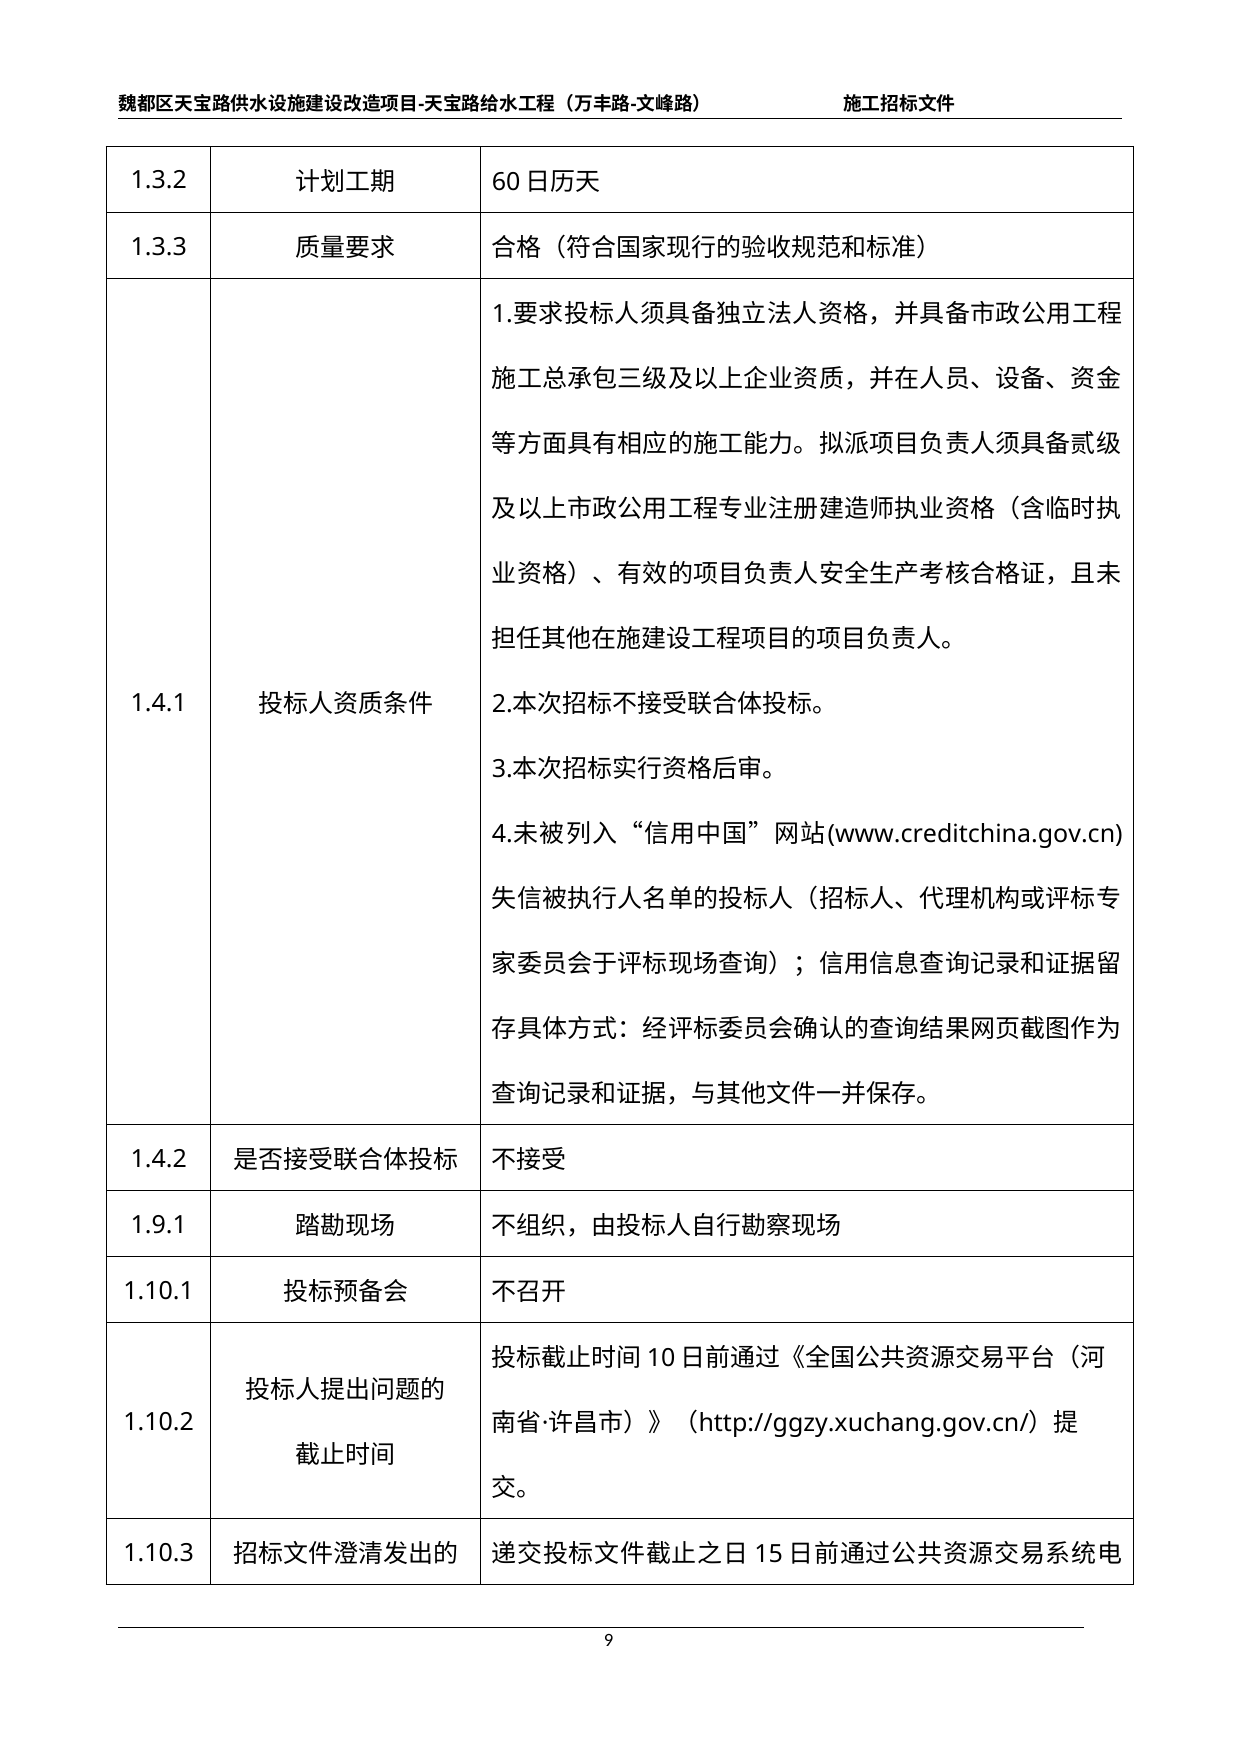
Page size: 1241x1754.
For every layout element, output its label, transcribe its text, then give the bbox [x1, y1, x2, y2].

table_cell 1.10.1 [107, 1257, 210, 1322]
table_cell 不组织，由投标人自行勘察现场 [481, 1191, 1133, 1256]
table_cell 1.4.1 [107, 279, 210, 1124]
table_cell 不召开 [481, 1257, 1133, 1322]
table_cell 质量要求 [211, 213, 480, 278]
table_cell 1.10.3 [107, 1519, 210, 1584]
table_cell 不接受 [481, 1125, 1133, 1190]
table_cell 1.4.2 [107, 1125, 210, 1190]
table_cell 计划工期 [211, 147, 480, 212]
table_cell 踏勘现场 [211, 1191, 480, 1256]
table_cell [481, 1519, 1133, 1584]
table_cell 是否接受联合体投标 [211, 1125, 480, 1190]
table_cell 投标人提出问题的 截止时间 [211, 1323, 480, 1518]
table_cell 合格（符合国家现行的验收规范和标准） [481, 213, 1133, 278]
table_cell 1.10.2 [107, 1323, 210, 1518]
table_cell 投标预备会 [211, 1257, 480, 1322]
table_cell 投标人资质条件 [211, 279, 480, 1124]
table_cell 投标截止时间10日前通过《全国公共资源交易平台（河南省·许昌市）》（http://ggzy.xuchang.gov.cn/）提交。 [481, 1323, 1133, 1518]
table_cell 1.3.2 [107, 147, 210, 212]
table_cell 1.要求投标人须具备独立法人资格，并具备市政公用工程施工总承包三级及以上企业资质，并在人员、设备、资金等方面具有相应的施工能力。拟派项目负责人须具备贰级及以上市政公用工程专业注册建造师执业资格（含临时执业资格）、有效的项目负责人安全生产考核合格证，且未担任其他在施建设工程项目的项目负责人。 2.本次招标不接受联合体投标。 3.本次招标实行资格后审。 4.未被列入“信用中国”网站(www.creditchina.gov.cn)失信被执行人名单的投标人（招标人、代理机构或评标专家委员会于评标现场查询）；信用信息查询记录和证据留存具体方式：经评标委员会确认的查询结果网页截图作为查询记录和证据，与其他文件一并保存。 [481, 279, 1133, 1124]
table_cell 1.9.1 [107, 1191, 210, 1256]
table_cell 1.3.3 [107, 213, 210, 278]
table_cell 招标文件澄清发出的时间及形式 [211, 1519, 480, 1584]
table_cell 60日历天 [481, 147, 1133, 212]
